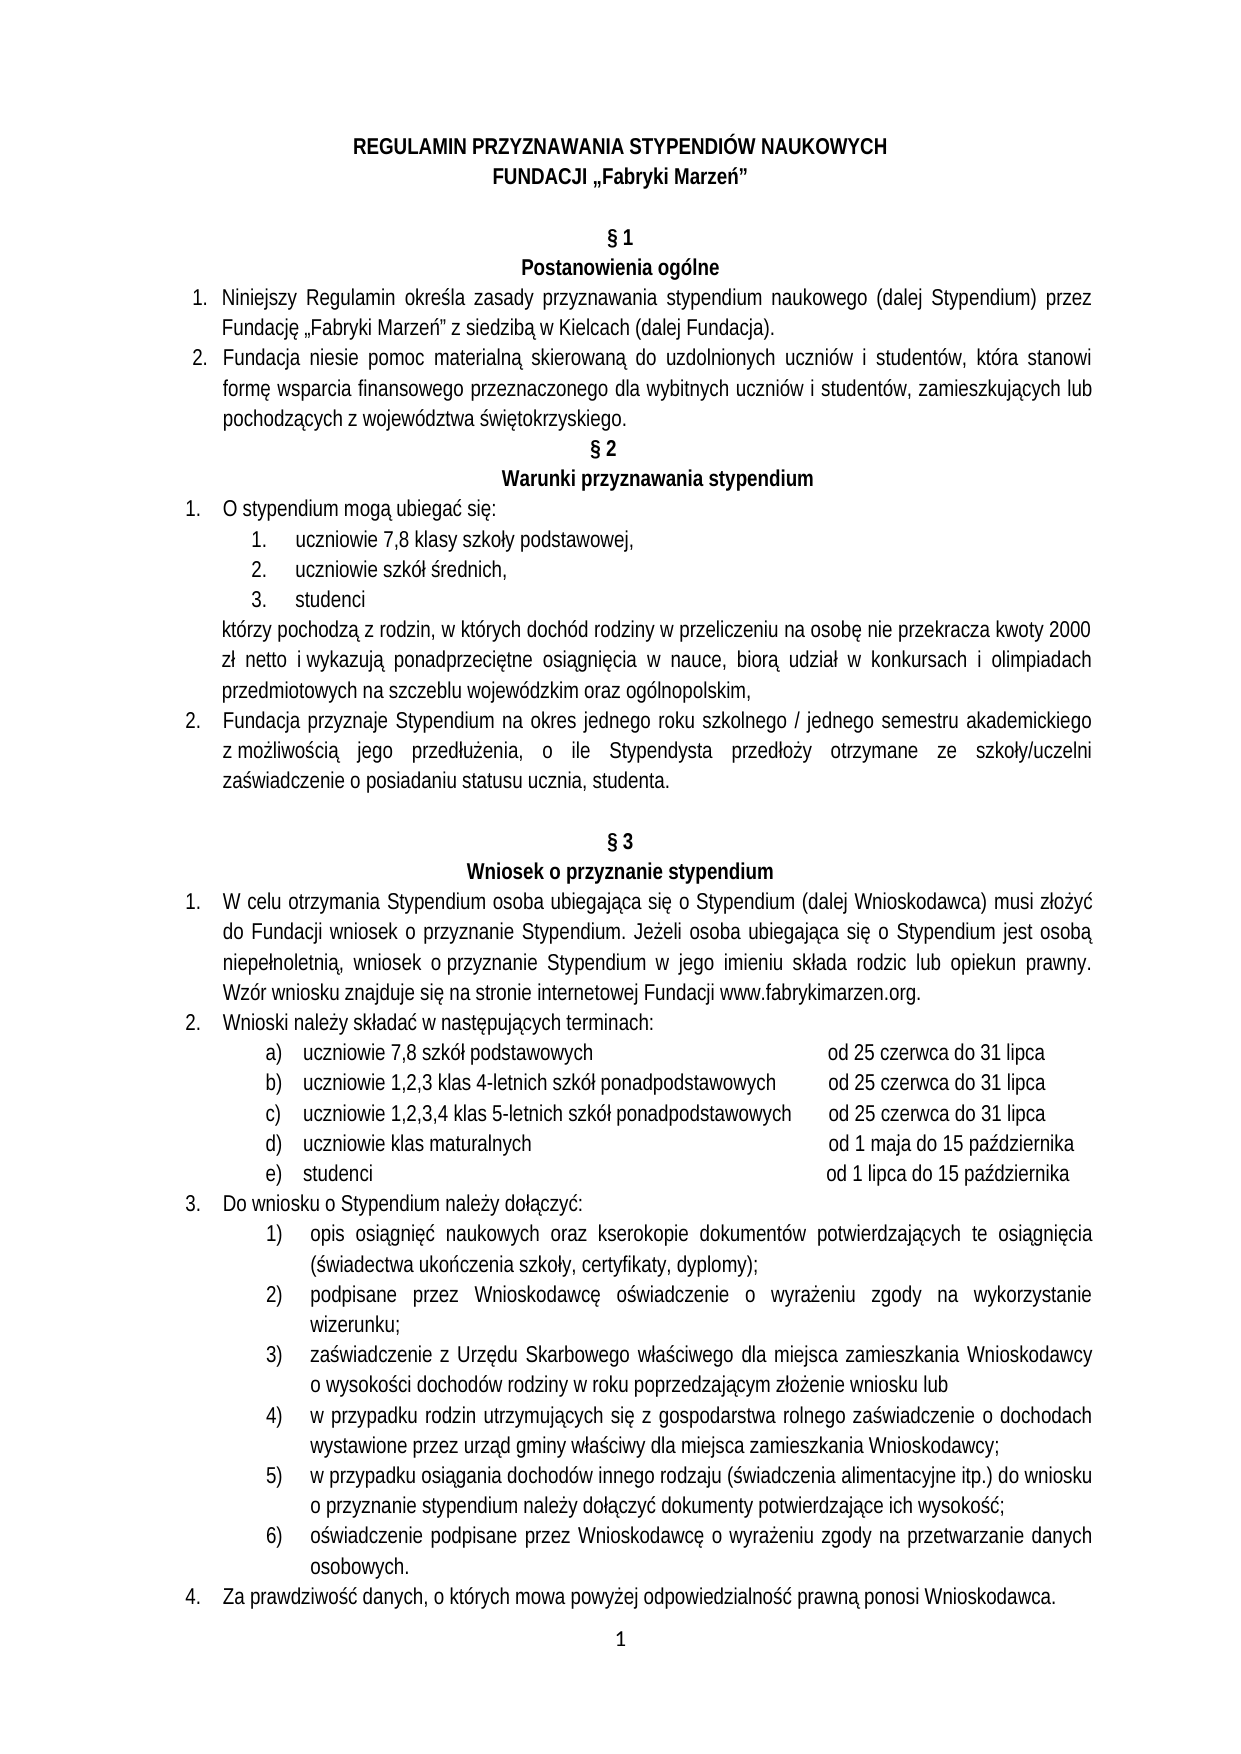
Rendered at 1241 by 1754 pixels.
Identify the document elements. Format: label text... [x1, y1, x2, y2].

list w przypadku rodzin utrzymujących się z gospodarstwa rolnego zaświadczenie o dochodach wystawione przez urząd gminy właściwy dla miejsca zamieszkania Wnioskodawcy; [266, 1402, 1092, 1458]
list uczniowie szkół średnich, [223, 556, 1092, 582]
list studenci od 1 lipca do 15 października [265, 1160, 1092, 1186]
text § 3 [148, 828, 1092, 854]
list Za prawdziwość danych, o których mowa powyżej odpowiedzialność prawną ponosi Wnioskodawca. [185, 1583, 1092, 1609]
text Wniosek o przyznanie stypendium [148, 858, 1092, 884]
text § 1 [148, 223, 1092, 250]
list uczniowie klas maturalnych od 1 maja do 15 października [265, 1130, 1092, 1156]
list studenci [223, 586, 1092, 612]
text Postanowienia ogólne [148, 254, 1092, 280]
list Fundacja przyznaje Stypendium na okres jednego roku szkolnego / jednego semestru akademickiego z możliwością jego przedłużenia, o ile Stypendysta przedłoży otrzymane ze szkoły/uczelni zaświadczenie o posiadaniu statusu ucznia, studenta. [185, 707, 1092, 794]
list uczniowie 7,8 szkół podstawowych od 25 czerwca do 31 lipca [265, 1039, 1092, 1066]
text FUNDACJI „Fabryki Marzeń” [148, 163, 1092, 189]
text REGULAMIN PRZYZNAWANIA STYPENDIÓW NAUKOWYCH [148, 133, 1092, 159]
list Wnioski należy składać w następujących terminach: [185, 1009, 1092, 1035]
list opis osiągnięć naukowych oraz kserokopie dokumentów potwierdzających te osiągnięcia (świadectwa ukończenia szkoły, certyfikaty, dyplomy); [266, 1220, 1092, 1277]
list uczniowie 1,2,3,4 klas 5-letnich szkół ponadpodstawowych od 25 czerwca do 31 lipca [265, 1099, 1092, 1126]
list uczniowie 7,8 klasy szkoły podstawowej, [251, 526, 1092, 552]
list Do wniosku o Stypendium należy dołączyć: [185, 1190, 1092, 1217]
list W celu otrzymania Stypendium osoba ubiegająca się o Stypendium (dalej Wnioskodawca) musi złożyć do Fundacji wniosek o przyznanie Stypendium. Jeżeli osoba ubiegająca się o Stypendium jest osobą niepełnoletnią, wniosek o przyznanie Stypendium w jego imieniu składa rodzic lub opiekun prawny. Wzór wniosku znajduje się na stronie internetowej Fundacji www.fabrykimarzen.org. [185, 888, 1092, 1005]
list uczniowie 1,2,3 klas 4-letnich szkół ponadpodstawowych od 25 czerwca do 31 lipca [265, 1069, 1092, 1096]
list w przypadku osiągania dochodów innego rodzaju (świadczenia alimentacyjne itp.) do wniosku o przyznanie stypendium należy dołączyć dokumenty potwierdzające ich wysokość; [266, 1462, 1092, 1519]
list § 2 [518, 435, 1092, 461]
list Warunki przyznawania stypendium [223, 465, 1092, 492]
list oświadczenie podpisane przez Wnioskodawcę o wyrażeniu zgody na przetwarzanie danych osobowych. [266, 1522, 1092, 1579]
list O stypendium mogą ubiegać się: [185, 495, 1092, 522]
list podpisane przez Wnioskodawcę oświadczenie o wyrażeniu zgody na wykorzystanie wizerunku; [266, 1281, 1092, 1337]
list Niniejszy Regulamin określa zasady przyznawania stypendium naukowego (dalej Stypendium) przez Fundację „Fabryki Marzeń” z siedzibą w Kielcach (dalej Fundacja). [192, 284, 1092, 341]
list Fundacja niesie pomoc materialną skierowaną do uzdolnionych uczniów i studentów, która stanowi formę wsparcia finansowego przeznaczonego dla wybitnych uczniów i studentów, zamieszkujących lub pochodzących z województwa świętokrzyskiego. [192, 344, 1092, 431]
text którzy pochodzą z rodzin, w których dochód rodziny w przeliczeniu na osobę nie przekracza kwoty 2000 zł netto i wykazują ponadprzeciętne osiągnięcia w nauce, biorą udział w konkursach i olimpiadach przedmiotowych na szczeblu wojewódzkim oraz ogólnopolskim, [222, 616, 1092, 703]
list zaświadczenie z Urzędu Skarbowego właściwego dla miejsca zamieszkania Wnioskodawcy o wysokości dochodów rodziny w roku poprzedzającym złożenie wniosku lub [266, 1341, 1092, 1398]
